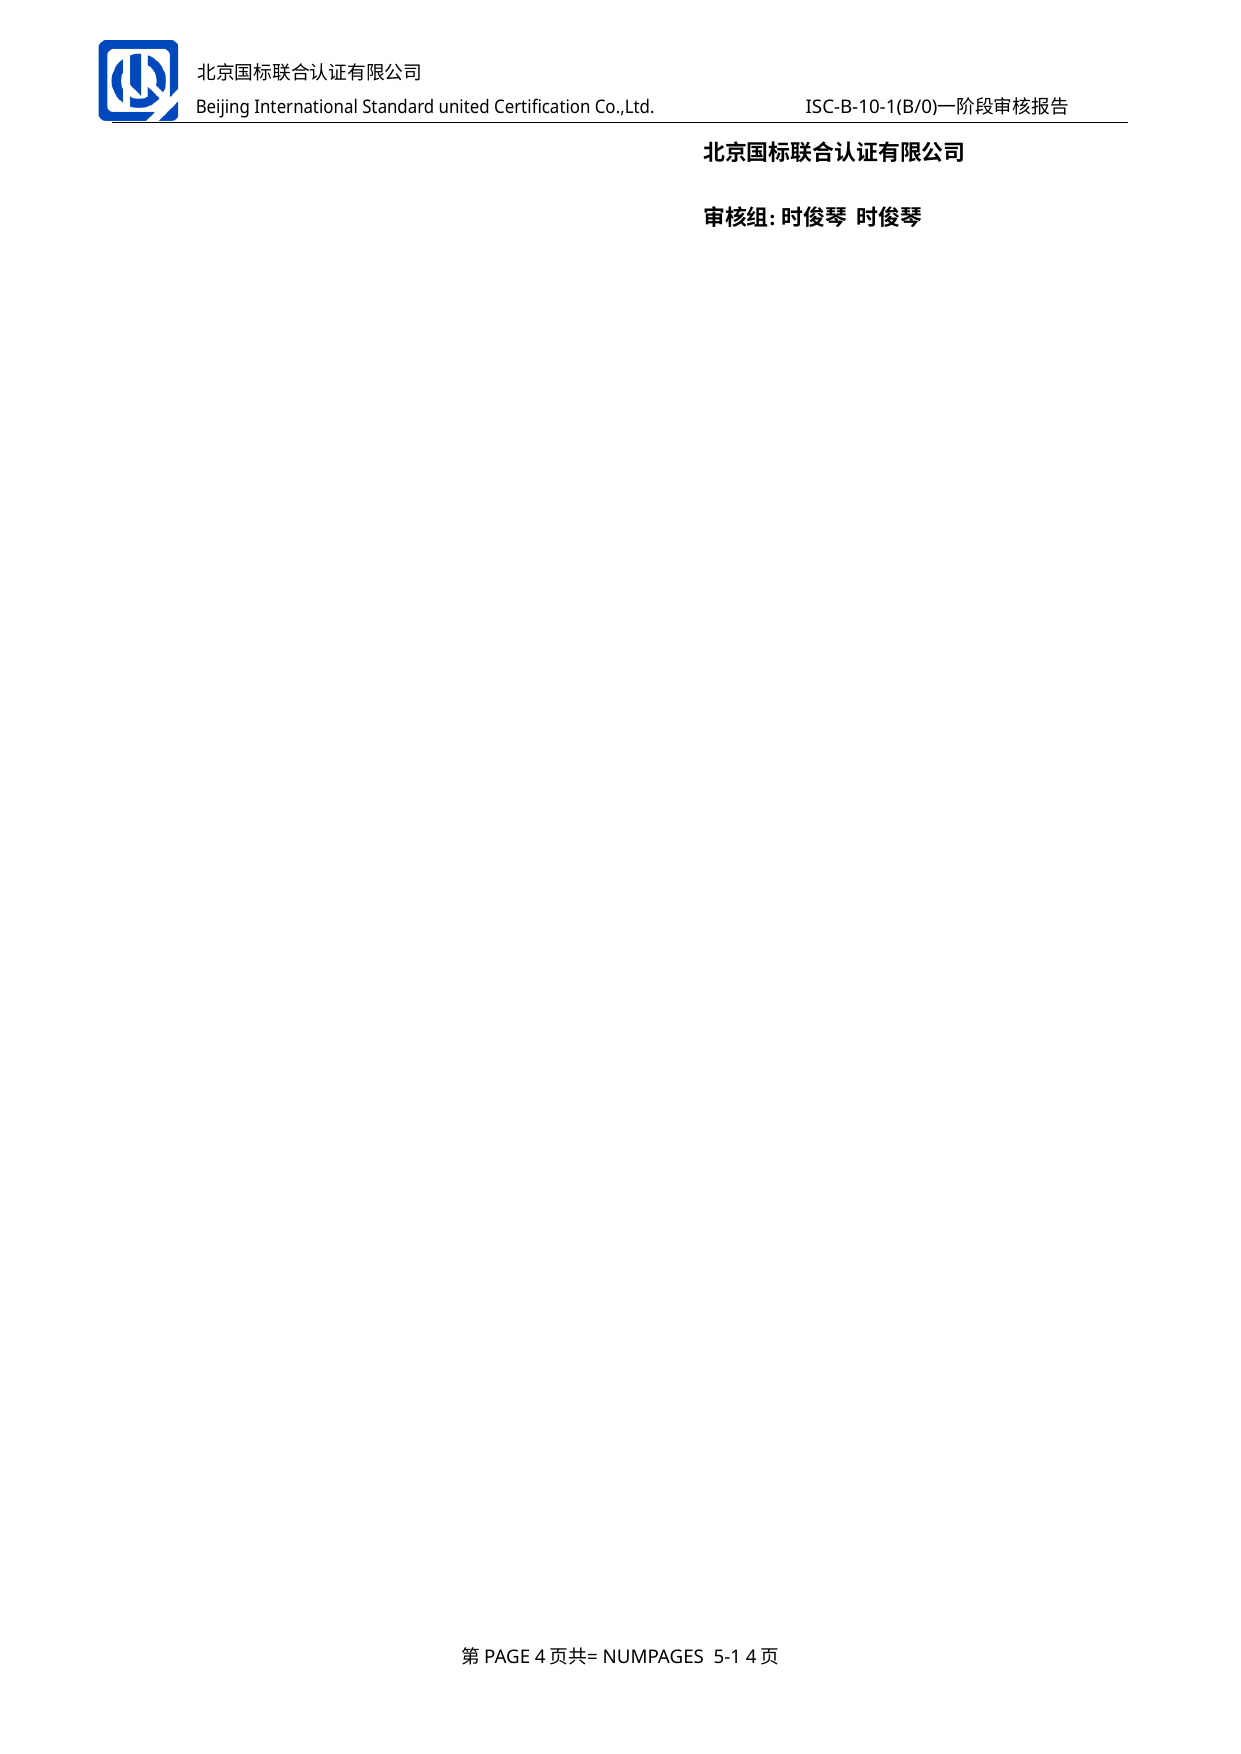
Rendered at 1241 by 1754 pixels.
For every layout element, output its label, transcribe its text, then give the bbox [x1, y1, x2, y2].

text 审核组: 时俊琴 时俊琴 [112, 199, 1128, 232]
picture [98, 40, 179, 121]
text 北京国标联合认证有限公司 [112, 135, 1128, 167]
